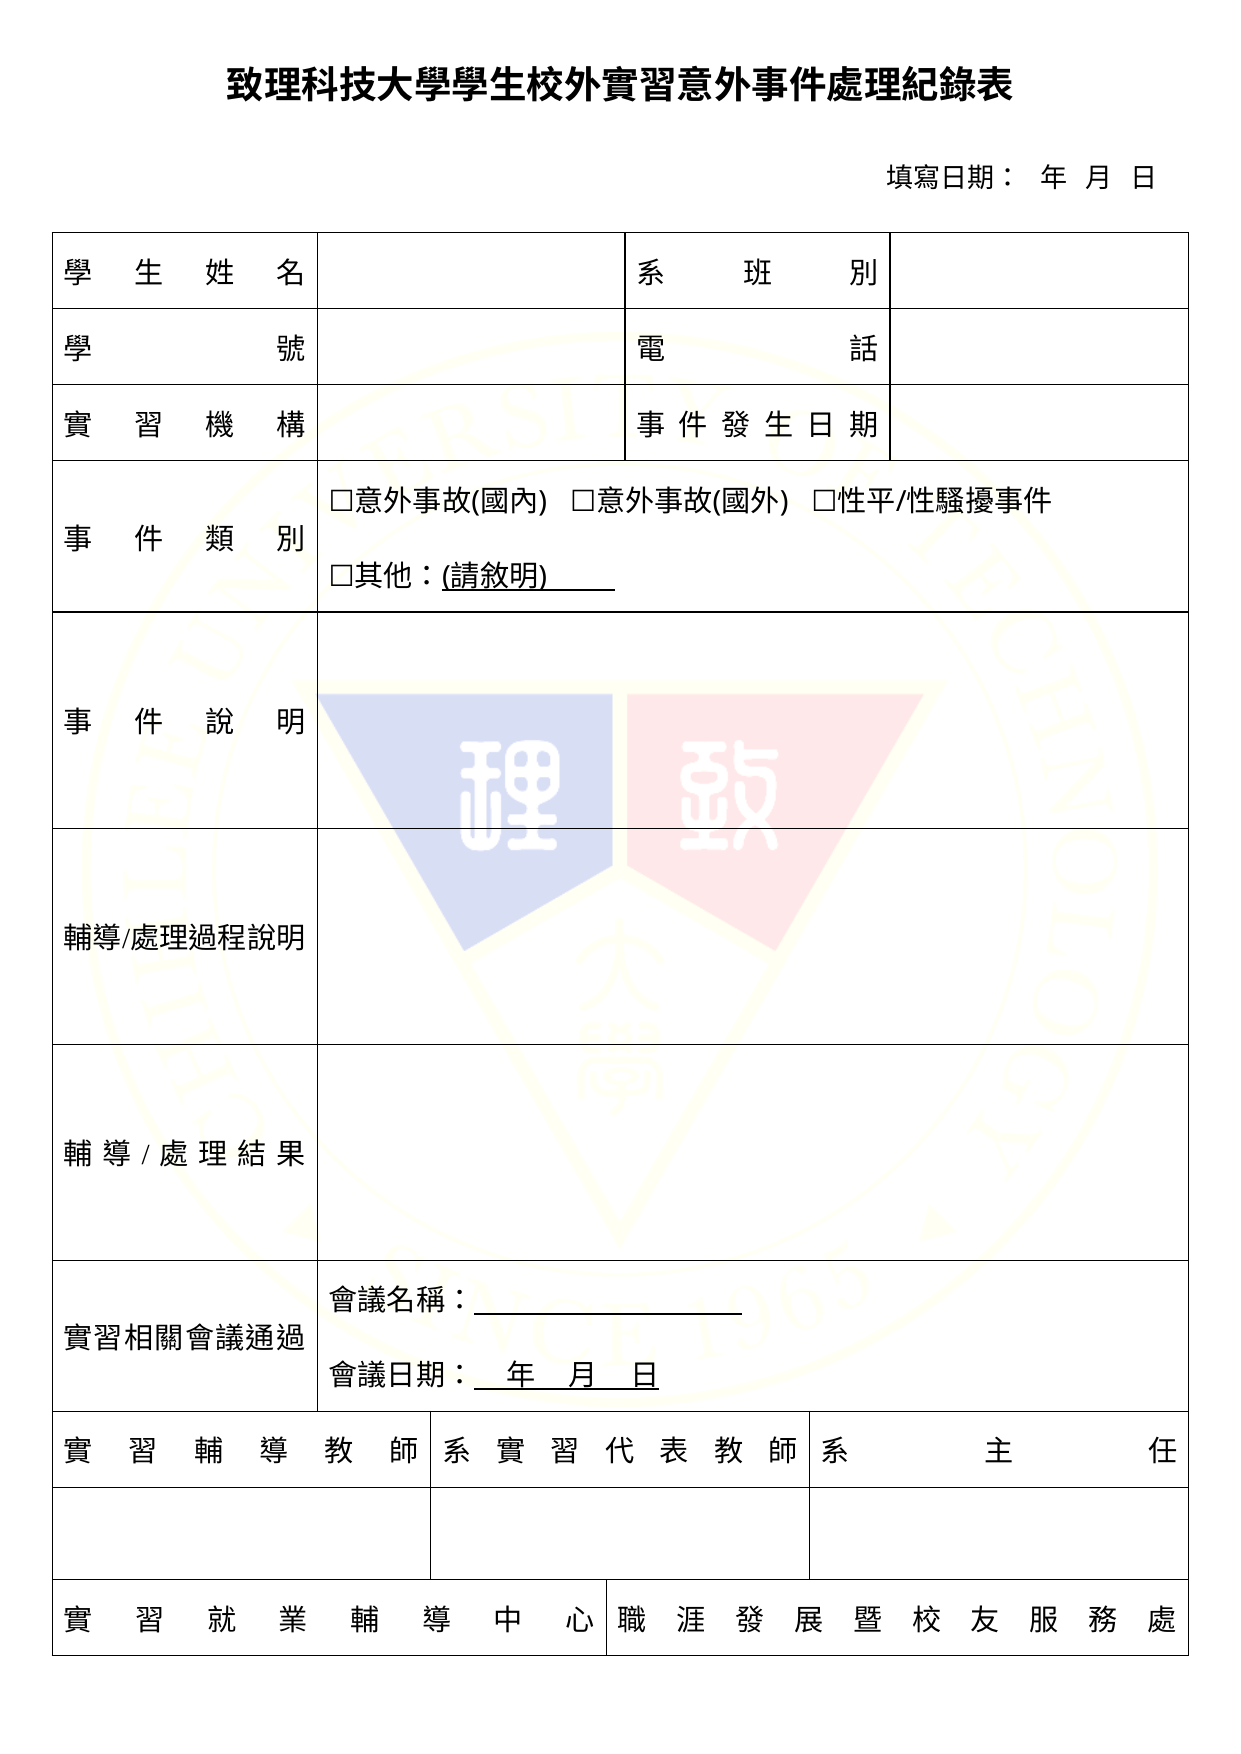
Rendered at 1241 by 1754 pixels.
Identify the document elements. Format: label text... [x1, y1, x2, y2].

table_cell 電話 [626, 309, 889, 384]
table_cell 實習就業輔導中心 [53, 1580, 606, 1655]
table_cell 事件說明 [53, 613, 317, 827]
text 致理科技大學學生校外實習意外事件處理紀錄表 [83, 45, 1157, 120]
table_cell [891, 385, 1188, 460]
table_cell [318, 1045, 1188, 1259]
table_cell 輔導/處理結果 [53, 1045, 317, 1259]
table_cell 事件類別 [53, 461, 317, 611]
table_header [891, 233, 1188, 308]
table_cell 事件發生日期 [626, 385, 889, 460]
table_cell [891, 309, 1188, 384]
table_cell [318, 385, 624, 460]
table_cell [318, 829, 1188, 1043]
text 填寫日期： 年 月 日 [83, 138, 1157, 213]
table_cell 輔導/處理過程說明 [53, 829, 317, 1043]
table_cell 會議名稱： 會議日期： 年 月 日 [318, 1261, 1188, 1411]
table_header [318, 233, 624, 308]
table_cell 學號 [53, 309, 317, 384]
table_cell 實習機構 [53, 385, 317, 460]
table_cell [318, 613, 1188, 827]
table_header 學生姓名 [53, 233, 317, 308]
table_cell 實習輔導教師 [53, 1412, 430, 1487]
table_cell [53, 1488, 430, 1579]
table_cell 意外事故(國內) 意外事故(國外) 性平/性騷擾事件 其他：(請敘明) [318, 461, 1188, 611]
table_cell [810, 1488, 1188, 1579]
table_cell 實習相關會議通過 [53, 1261, 317, 1411]
table_header 系班別 [626, 233, 889, 308]
table_cell [431, 1488, 809, 1579]
table_cell 職涯發展暨校友服務處 [607, 1580, 1188, 1655]
table_cell 系實習代表教師 [431, 1412, 809, 1487]
table_cell 系主任 [810, 1412, 1188, 1487]
table_cell [318, 309, 624, 384]
